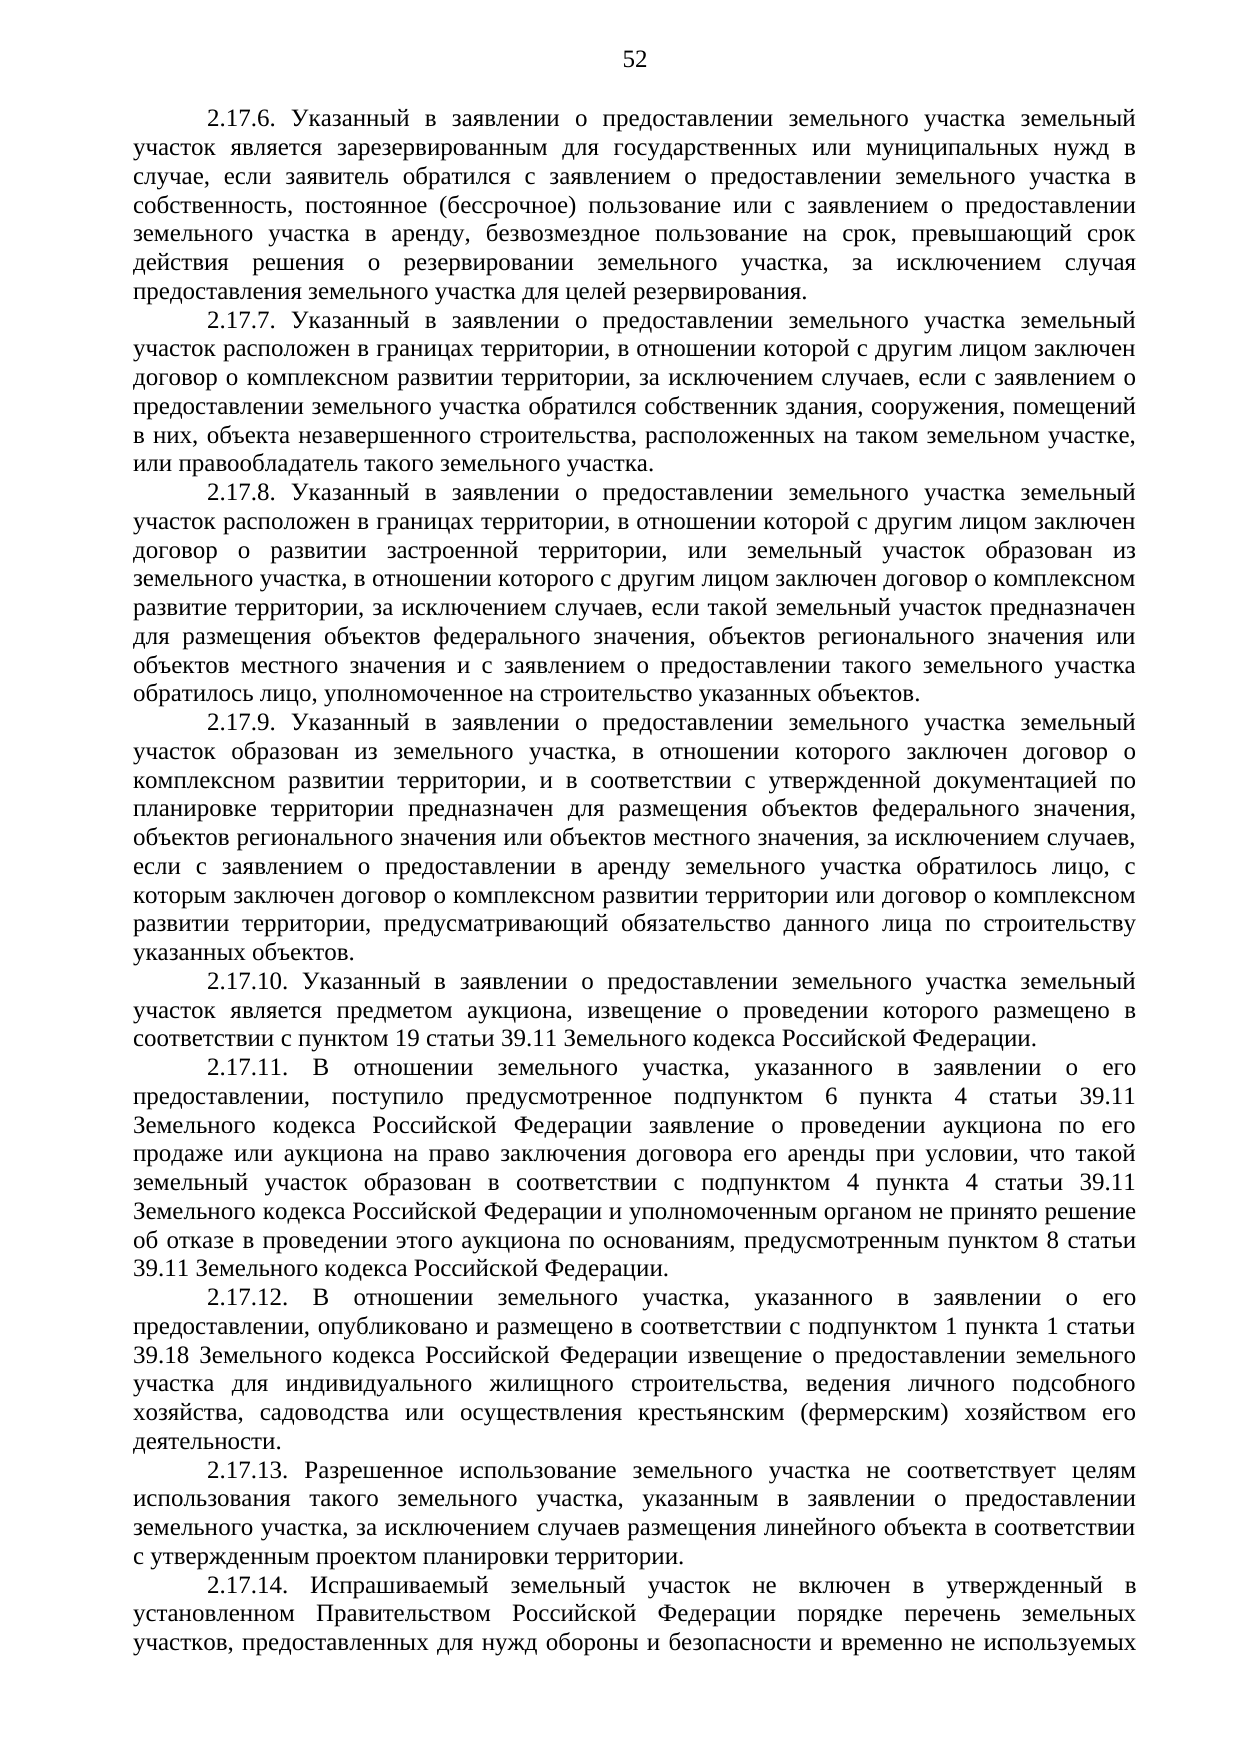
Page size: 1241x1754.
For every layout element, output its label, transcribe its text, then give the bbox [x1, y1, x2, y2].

text 2.17.13. Разрешенное использование земельного участка не соответствует целям использования такого земельного участка, указанным в заявлении о предоставлении земельного участка, за исключением случаев размещения линейного объекта в соответствии с утвержденным проектом планировки территории. [133, 1455, 1137, 1570]
text 2.17.9. Указанный в заявлении о предоставлении земельного участка земельный участок образован из земельного участка, в отношении которого заключен договор о комплексном развитии территории, и в соответствии с утвержденной документацией по планировке территории предназначен для размещения объектов федерального значения, объектов регионального значения или объектов местного значения, за исключением случаев, если с заявлением о предоставлении в аренду земельного участка обратилось лицо, с которым заключен договор о комплексном развитии территории или договор о комплексном развитии территории, предусматривающий обязательство данного лица по строительству указанных объектов. [133, 707, 1137, 966]
text 2.17.7. Указанный в заявлении о предоставлении земельного участка земельный участок расположен в границах территории, в отношении которой с другим лицом заключен договор о комплексном развитии территории, за исключением случаев, если с заявлением о предоставлении земельного участка обратился собственник здания, сооружения, помещений в них, объекта незавершенного строительства, расположенных на таком земельном участке, или правообладатель такого земельного участка. [133, 305, 1137, 477]
text 2.17.11. В отношении земельного участка, указанного в заявлении о его предоставлении, поступило предусмотренное подпунктом 6 пункта 4 статьи 39.11 Земельного кодекса Российской Федерации заявление о проведении аукциона по его продаже или аукциона на право заключения договора его аренды при условии, что такой земельный участок образован в соответствии с подпунктом 4 пункта 4 статьи 39.11 Земельного кодекса Российской Федерации и уполномоченным органом не принято решение об отказе в проведении этого аукциона по основаниям, предусмотренным пунктом 8 статьи 39.11 Земельного кодекса Российской Федерации. [133, 1052, 1137, 1282]
text 2.17.10. Указанный в заявлении о предоставлении земельного участка земельный участок является предметом аукциона, извещение о проведении которого размещено в соответствии с пунктом 19 статьи 39.11 Земельного кодекса Российской Федерации. [133, 966, 1137, 1052]
text 2.17.12. В отношении земельного участка, указанного в заявлении о его предоставлении, опубликовано и размещено в соответствии с подпунктом 1 пункта 1 статьи 39.18 Земельного кодекса Российской Федерации извещение о предоставлении земельного участка для индивидуального жилищного строительства, ведения личного подсобного хозяйства, садоводства или осуществления крестьянским (фермерским) хозяйством его деятельности. [133, 1282, 1137, 1455]
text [133, 1570, 1137, 1656]
text 2.17.6. Указанный в заявлении о предоставлении земельного участка земельный участок является зарезервированным для государственных или муниципальных нужд в случае, если заявитель обратился с заявлением о предоставлении земельного участка в собственность, постоянное (бессрочное) пользование или с заявлением о предоставлении земельного участка в аренду, безвозмездное пользование на срок, превышающий срок действия решения о резервировании земельного участка, за исключением случая предоставления земельного участка для целей резервирования. [133, 103, 1137, 305]
text 2.17.8. Указанный в заявлении о предоставлении земельного участка земельный участок расположен в границах территории, в отношении которой с другим лицом заключен договор о развитии застроенной территории, или земельный участок образован из земельного участка, в отношении которого с другим лицом заключен договор о комплексном развитие территории, за исключением случаев, если такой земельный участок предназначен для размещения объектов федерального значения, объектов регионального значения или объектов местного значения и с заявлением о предоставлении такого земельного участка обратилось лицо, уполномоченное на строительство указанных объектов. [133, 477, 1137, 707]
